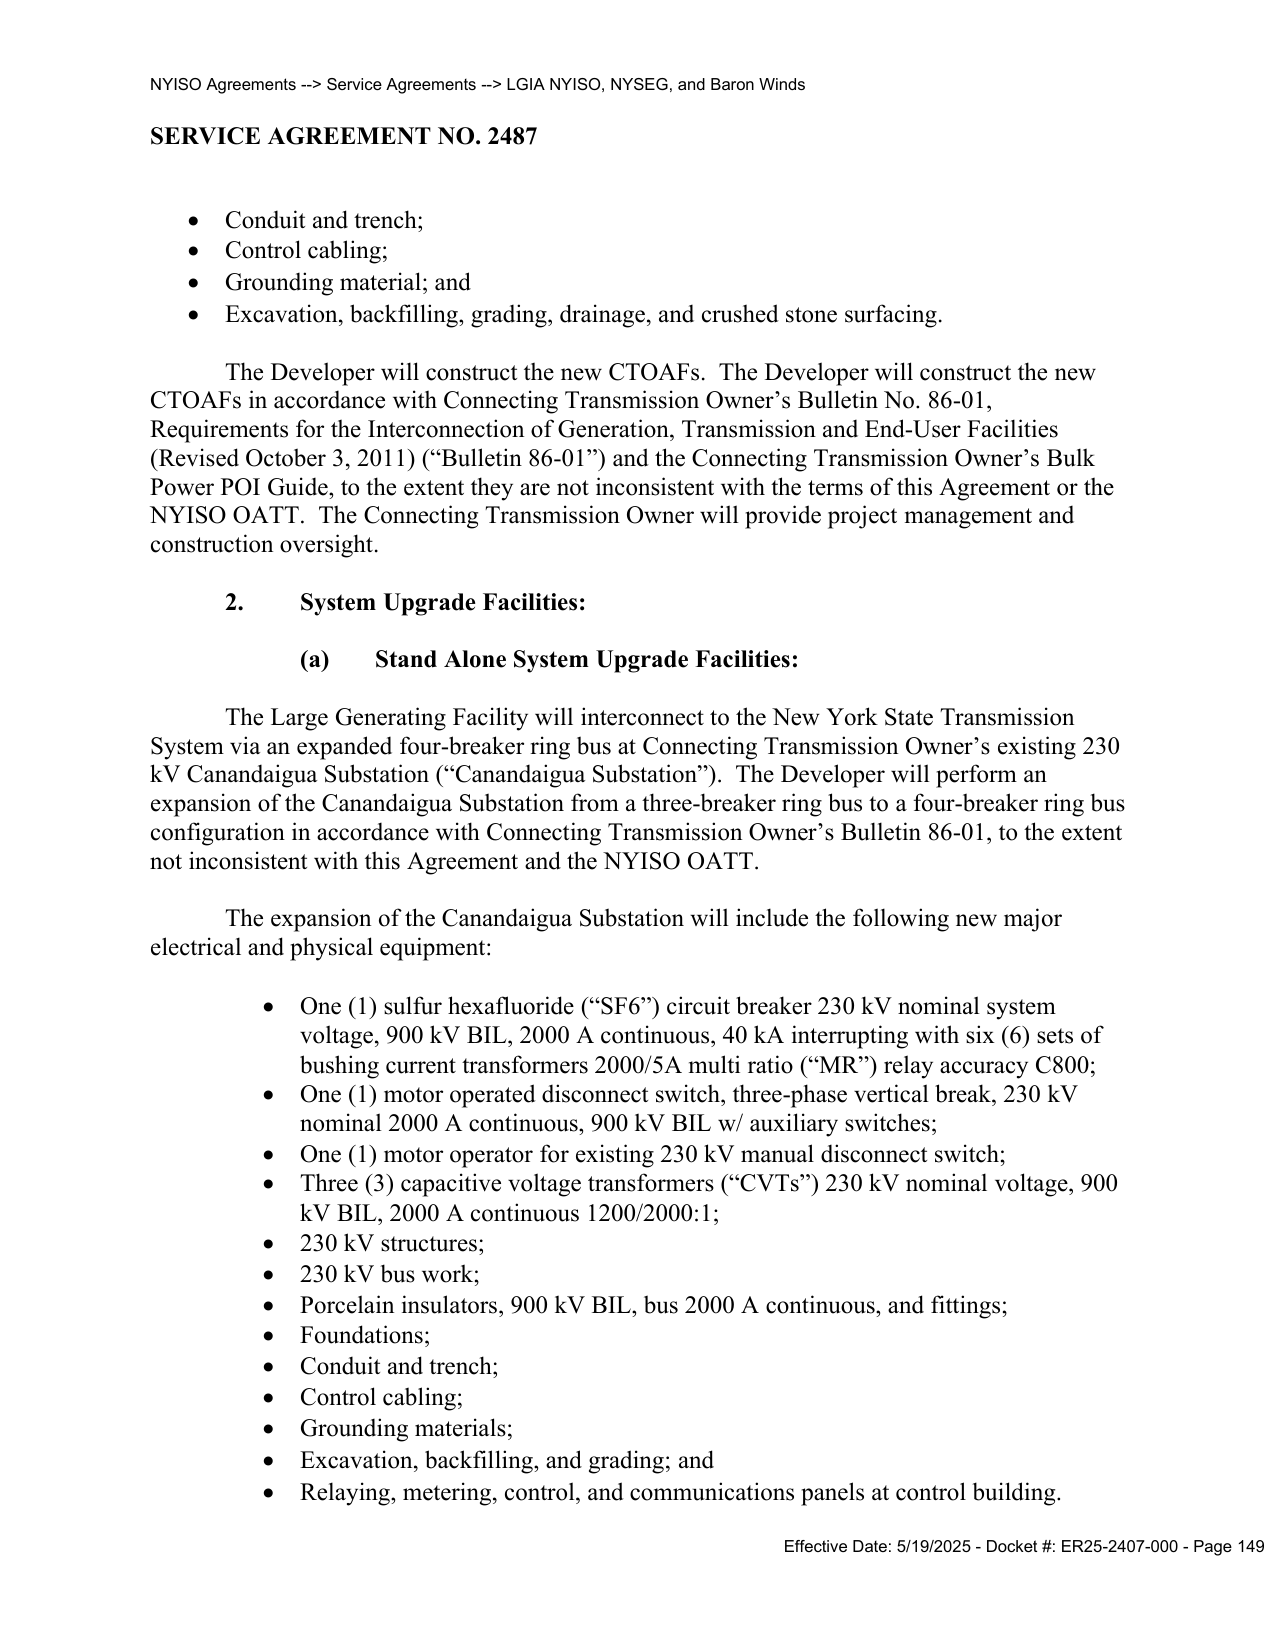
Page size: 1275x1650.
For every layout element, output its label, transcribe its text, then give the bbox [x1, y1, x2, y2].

list The Developer will construct the new CTOAFs. The Developer will construct the new CTOAFs in accordance with Connecting Transmission Owner’s Bulletin No. 86-01, Requirements for the Interconnection of Generation, Transmission and End-User Facilities (Revised October 3, 2011) (“Bulletin 86-01”) and the Connecting Transmission Owner’s Bulk Power POI Guide, to the extent they are not inconsistent with the terms of this Agreement or the NYISO OATT. The Connecting Transmission Owner will provide project management and construction oversight. [150, 357, 1264, 558]
list SERVICE AGREEMENT NO. 2487 [150, 121, 1264, 150]
list • One (1) sulfur hexafluoride (“SF6”) circuit breaker 230 kV nominal system voltage, 900 kV BIL, 2000 A continuous, 40 kA interrupting with six (6) sets of bushing current transformers 2000/5A multi ratio (“MR”) relay accuracy C800; • One (1) motor operated disconnect switch, three-phase vertical break, 230 kV nominal 2000 A continuous, 900 kV BIL w/ auxiliary switches; [262, 991, 1264, 1138]
list (a) Stand Alone System Upgrade Facilities: [300, 645, 1264, 674]
list • Excavation, backfilling, and grading; and [262, 1443, 1264, 1475]
list • One (1) motor operator for existing 230 kV manual disconnect switch; • Three (3) capacitive voltage transformers (“CVTs”) 230 kV nominal voltage, 900 kV BIL, 2000 A continuous 1200/2000:1; [262, 1139, 1264, 1227]
list • Grounding materials; [262, 1411, 1264, 1443]
list The expansion of the Canandaigua Substation will include the following new major electrical and physical equipment: [150, 904, 1264, 961]
list • Conduit and trench; • Control cabling; [187, 204, 428, 265]
list • 230 kV structures; • 230 kV bus work; [262, 1227, 489, 1289]
list • Conduit and trench; • Control cabling; [262, 1350, 503, 1411]
list • Excavation, backfilling, grading, drainage, and crushed stone surfacing. [187, 297, 1264, 328]
list • Grounding material; and [187, 265, 1264, 297]
list 2. System Upgrade Facilities: [225, 587, 1264, 616]
list • Porcelain insulators, 900 kV BIL, bus 2000 A continuous, and fittings; • Foundations; [262, 1289, 1012, 1350]
list • Relaying, metering, control, and communications panels at control building. [262, 1475, 1264, 1506]
list The Large Generating Facility will interconnect to the New York State Transmission System via an expanded four-breaker ring bus at Connecting Transmission Owner’s existing 230 kV Canandaigua Substation (“Canandaigua Substation”). The Developer will perform an expansion of the Canandaigua Substation from a three-breaker ring bus to a four-breaker ring bus configuration in accordance with Connecting Transmission Owner’s Bulletin 86-01, to the extent not inconsistent with this Agreement and the NYISO OATT. [150, 702, 1264, 875]
